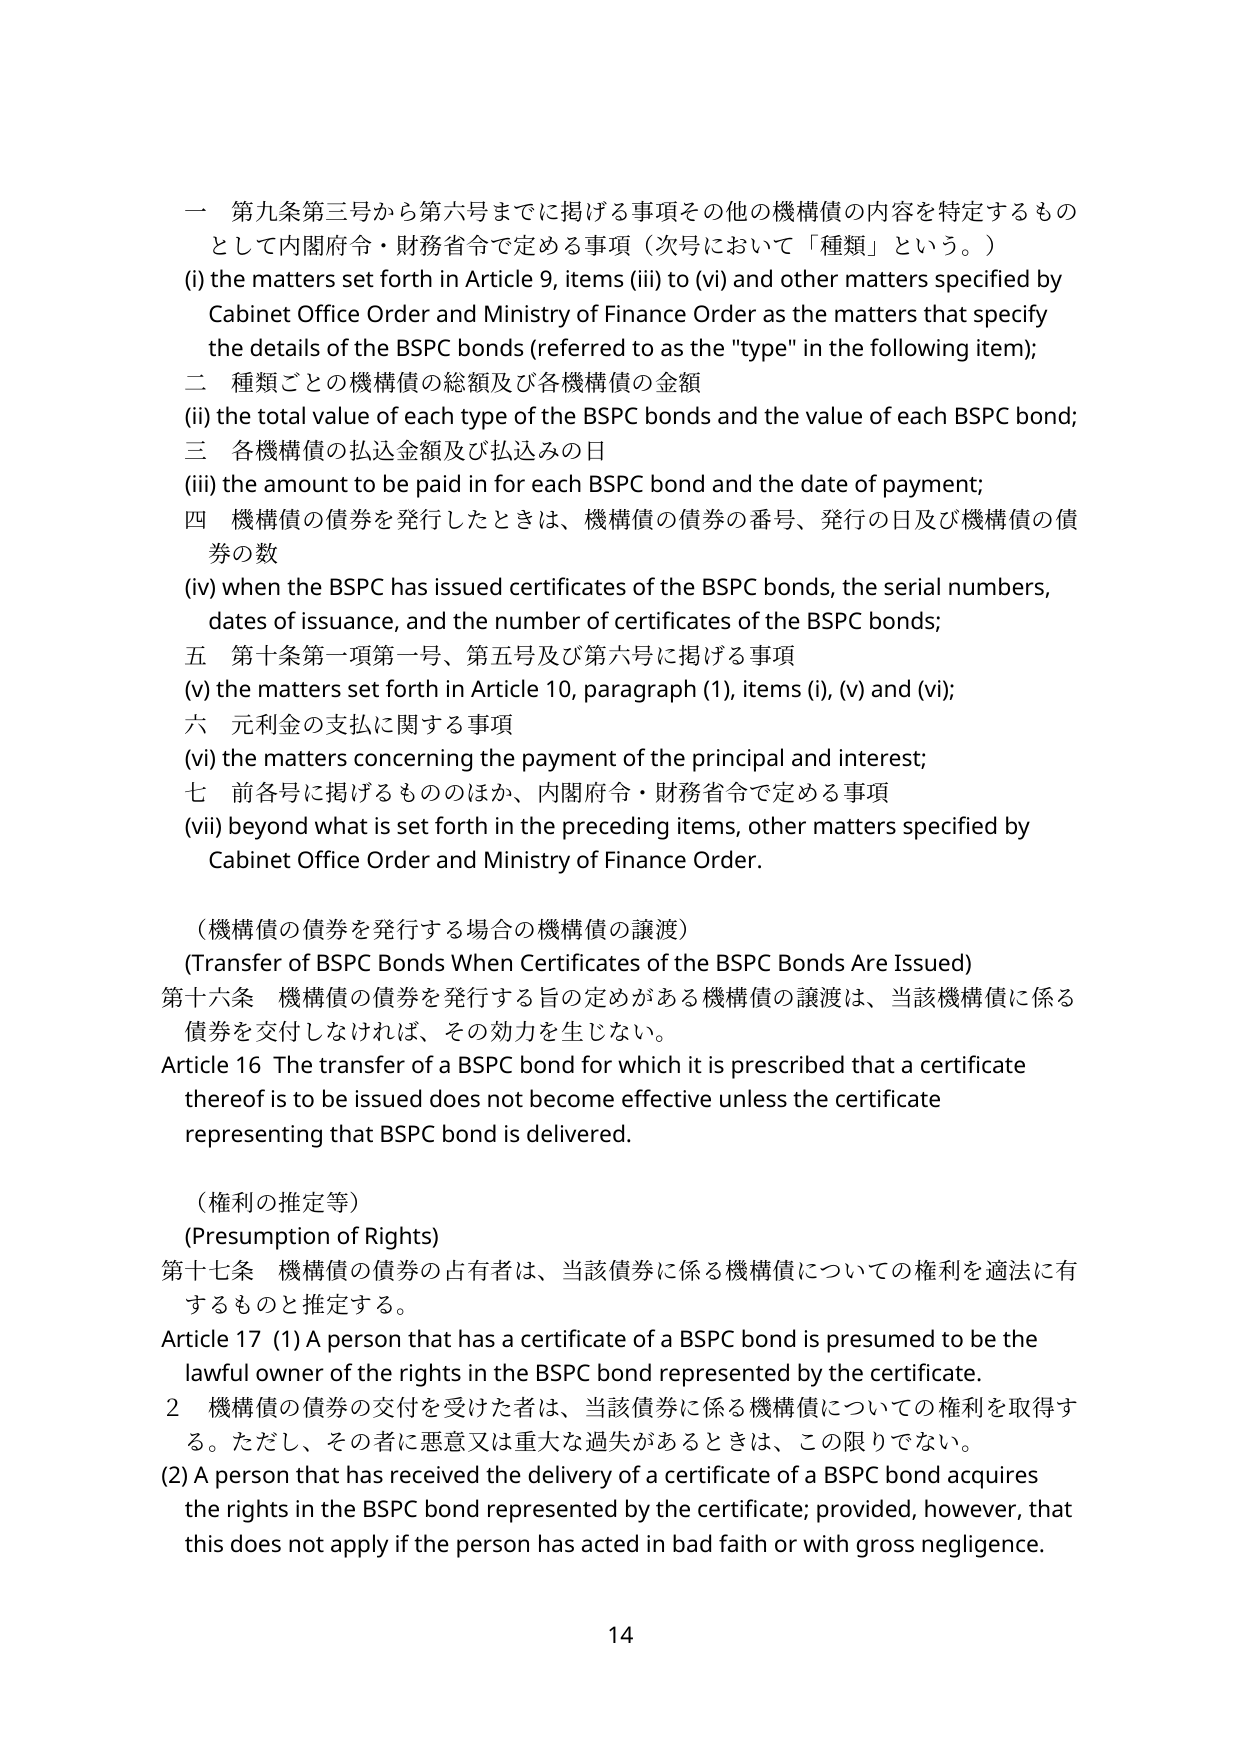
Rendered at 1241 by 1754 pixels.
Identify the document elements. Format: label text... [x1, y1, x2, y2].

text 一 第九条第三号から第六号までに掲げる事項その他の機構債の内容を特定するものとして内閣府令・財務省令で定める事項（次号において「種類」という。） [184, 194, 1079, 262]
text (vi) the matters concerning the payment of the principal and interest; [184, 740, 1079, 774]
text 五 第十条第一項第一号、第五号及び第六号に掲げる事項 [184, 638, 1079, 672]
text ２ 機構債の債券の交付を受けた者は、当該債券に係る機構債についての権利を取得する。ただし、その者に悪意又は重大な過失があるときは、この限りでない。 [161, 1389, 1079, 1458]
text (vii) beyond what is set forth in the preceding items, other matters specified by Cabinet Office Order and Ministry of Finance Order. [184, 809, 1079, 877]
text (iii) the amount to be paid in for each BSPC bond and the date of payment; [184, 467, 1079, 501]
text Article 17 (1) A person that has a certificate of a BSPC bond is presumed to be the lawful owner of the rights in the BSPC bond represented by the certificate. [161, 1321, 1079, 1389]
text 三 各機構債の払込金額及び払込みの日 [184, 433, 1079, 467]
text (Transfer of BSPC Bonds When Certificates of the BSPC Bonds Are Issued) [184, 945, 1079, 979]
text （権利の推定等） [184, 1184, 1079, 1219]
text 四 機構債の債券を発行したときは、機構債の債券の番号、発行の日及び機構債の債券の数 [184, 501, 1079, 569]
text (iv) when the BSPC has issued certificates of the BSPC bonds, the serial numbers, dates of issuance, and the number of certificates of the BSPC bonds; [184, 569, 1079, 638]
text (ii) the total value of each type of the BSPC bonds and the value of each BSPC bond; [184, 399, 1079, 433]
text 第十七条 機構債の債券の占有者は、当該債券に係る機構債についての権利を適法に有するものと推定する。 [161, 1253, 1079, 1321]
text 六 元利金の支払に関する事項 [184, 706, 1079, 740]
text Article 16 The transfer of a BSPC bond for which it is prescribed that a certificate thereof is to be issued does not become effective unless the certificate representing that BSPC bond is delivered. [161, 1048, 1079, 1150]
text (2) A person that has received the delivery of a certificate of a BSPC bond acquires the rights in the BSPC bond represented by the certificate; provided, however, that this does not apply if the person has acted in bad faith or with gross negligence. [161, 1458, 1079, 1560]
text 二 種類ごとの機構債の総額及び各機構債の金額 [184, 364, 1079, 399]
text (v) the matters set forth in Article 10, paragraph (1), items (i), (v) and (vi); [184, 672, 1079, 706]
text 七 前各号に掲げるもののほか、内閣府令・財務省令で定める事項 [184, 774, 1079, 809]
text （機構債の債券を発行する場合の機構債の譲渡） [184, 911, 1079, 945]
text (i) the matters set forth in Article 9, items (iii) to (vi) and other matters specified by Cabinet Office Order and Ministry of Finance Order as the matters that specify the details of the BSPC bonds (referred to as the "type" in the following item); [184, 262, 1079, 364]
text 第十六条 機構債の債券を発行する旨の定めがある機構債の譲渡は、当該機構債に係る債券を交付しなければ、その効力を生じない。 [161, 979, 1079, 1048]
text (Presumption of Rights) [184, 1219, 1079, 1253]
